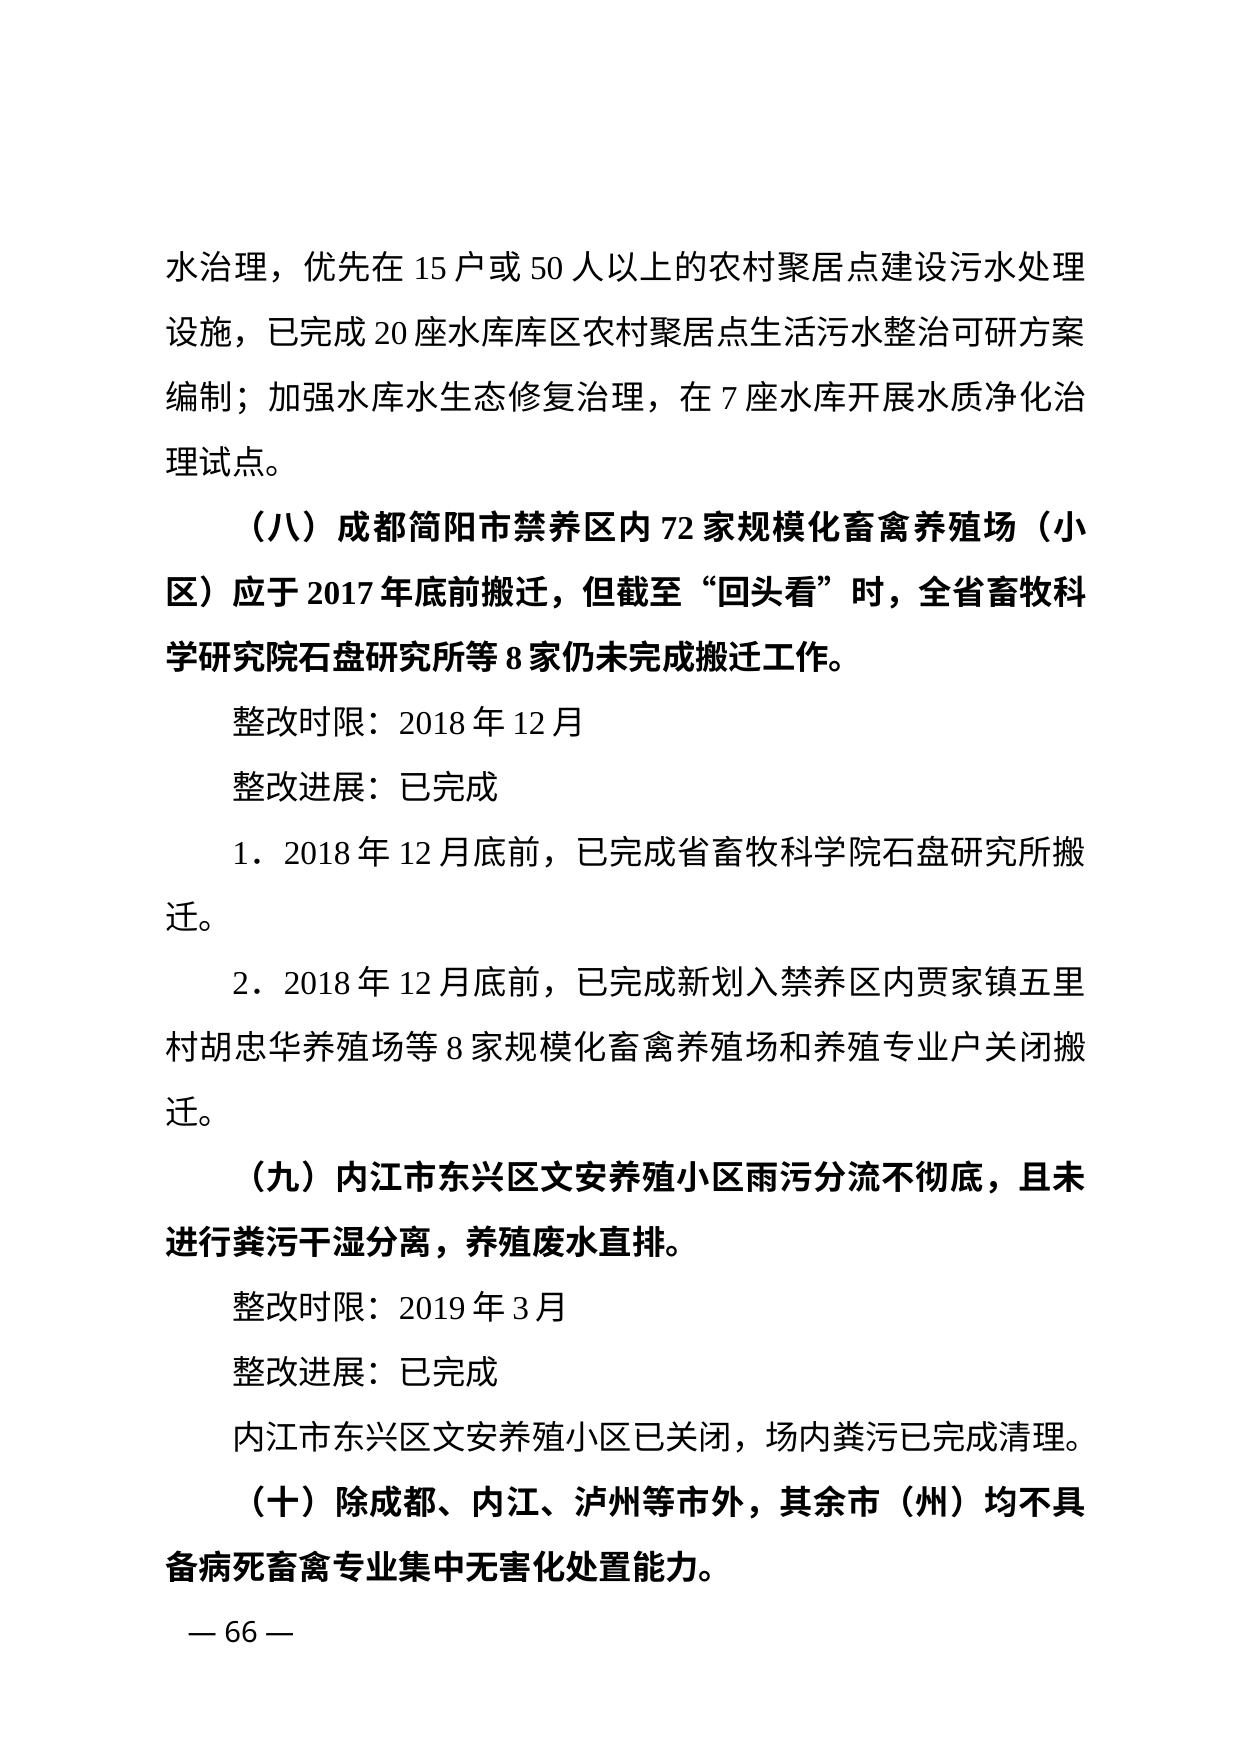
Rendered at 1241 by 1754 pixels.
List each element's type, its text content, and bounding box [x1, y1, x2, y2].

text 整改时限：2018年12月 [165, 687, 1087, 752]
text 整改进展：已完成 [165, 1337, 1087, 1402]
text 整改时限：2019年3月 [165, 1272, 1087, 1337]
text （八）成都简阳市禁养区内72家规模化畜禽养殖场（小区）应于2017年底前搬迁，但截至“回头看”时，全省畜牧科学研究院石盘研究所等8家仍未完成搬迁工作。 [165, 492, 1087, 687]
text 1．2018年12月底前，已完成省畜牧科学院石盘研究所搬迁。 [165, 817, 1087, 947]
text （九）内江市东兴区文安养殖小区雨污分流不彻底，且未进行粪污干湿分离，养殖废水直排。 [165, 1142, 1087, 1272]
text （十）除成都、内江、泸州等市外，其余市（州）均不具备病死畜禽专业集中无害化处置能力。 [165, 1467, 1087, 1597]
text 2．2018年12月底前，已完成新划入禁养区内贾家镇五里村胡忠华养殖场等8家规模化畜禽养殖场和养殖专业户关闭搬迁。 [165, 947, 1087, 1142]
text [165, 232, 1087, 492]
text 整改进展：已完成 [165, 752, 1087, 817]
text 内江市东兴区文安养殖小区已关闭，场内粪污已完成清理。 [165, 1402, 1087, 1467]
